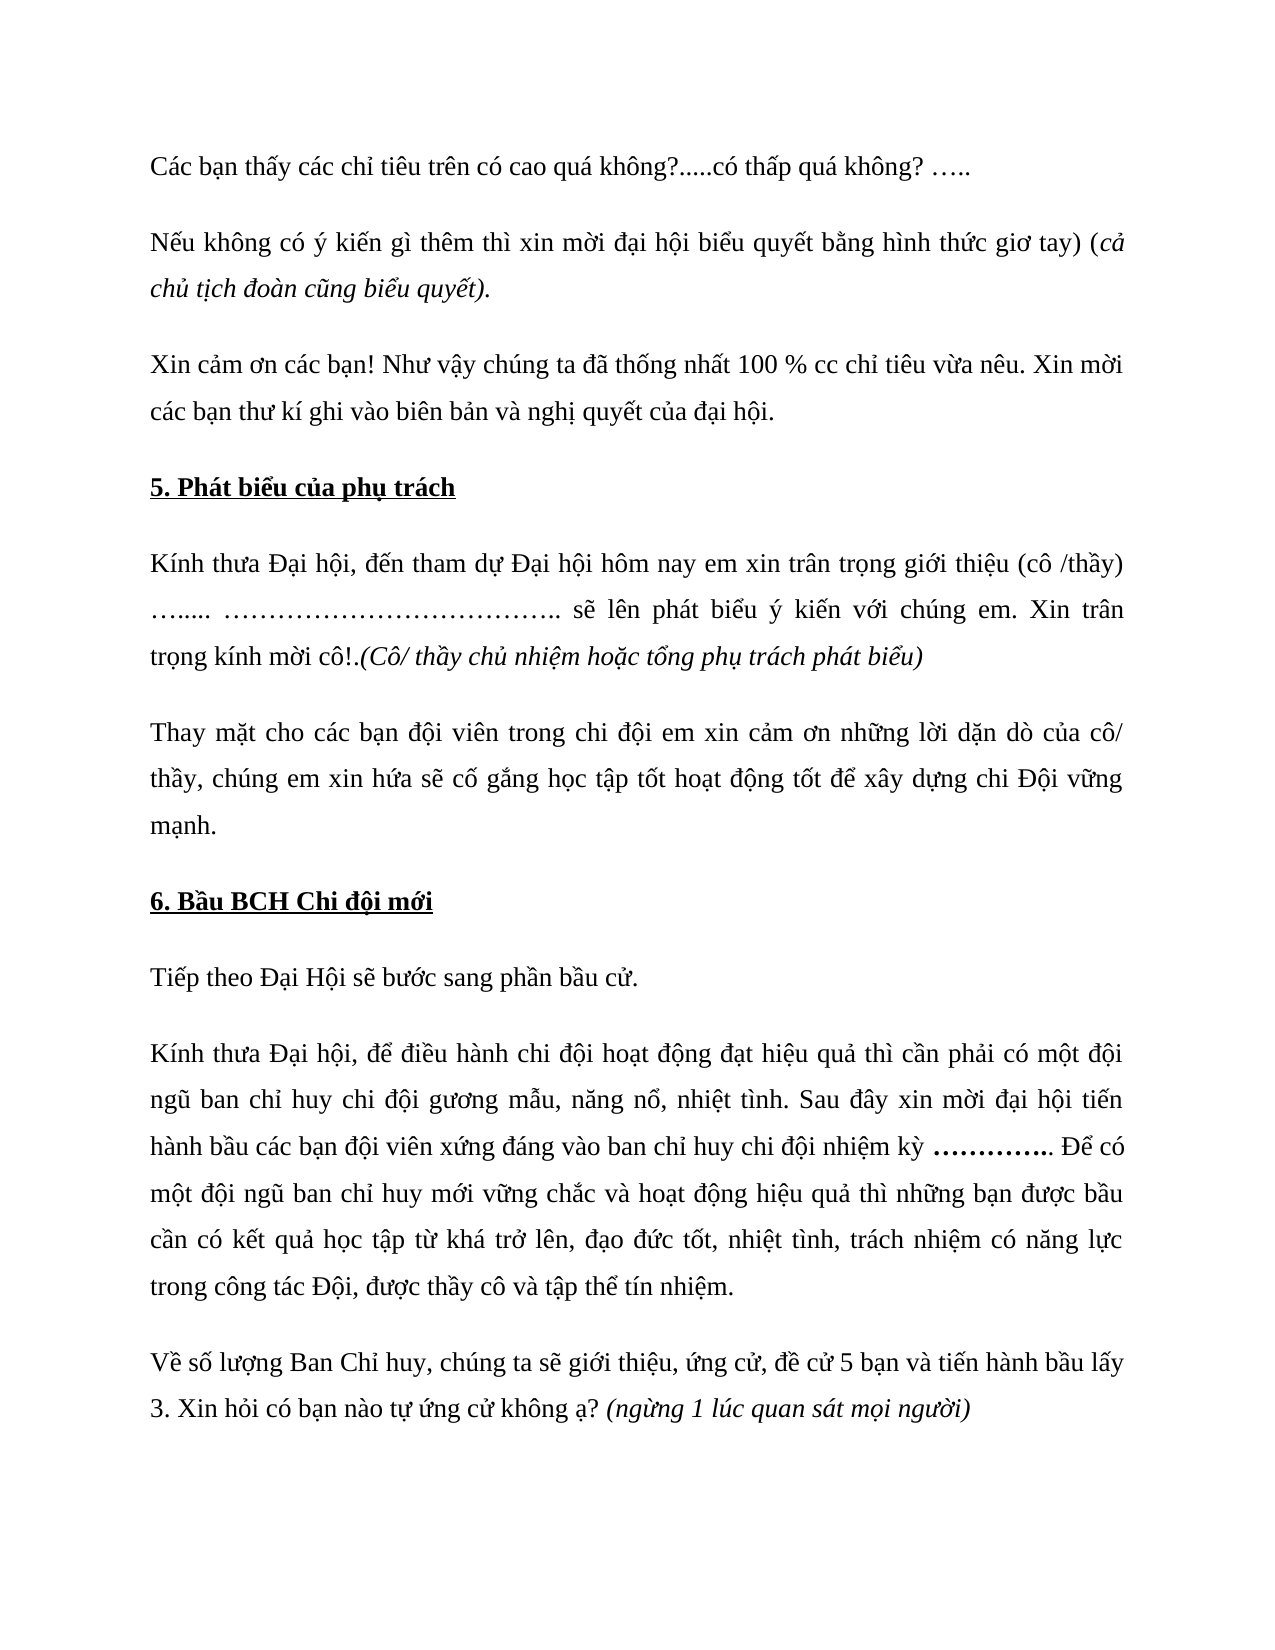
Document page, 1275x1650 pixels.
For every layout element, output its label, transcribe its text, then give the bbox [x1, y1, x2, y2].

text Tiếp theo Đại Hội sẽ bước sang phần bầu cử. [150, 961, 1125, 992]
text 6. Bầu BCH Chi đội mới [150, 885, 1125, 916]
text Nếu không có ý kiến gì thêm thì xin mời đại hội biểu quyết bằng hình thức giơ tay) (cả chủ tịch đoàn cũng biểu quyết). [150, 226, 1125, 304]
text Về số lượng Ban Chỉ huy, chúng ta sẽ giới thiệu, ứng cử, đề cử 5 bạn và tiến hành bầu lấy 3. Xin hỏi có bạn nào tự ứng cử không ạ? (ngừng 1 lúc quan sát mọi người) [150, 1346, 1125, 1424]
text Kính thưa Đại hội, đến tham dự Đại hội hôm nay em xin trân trọng giới thiệu (cô /thầy) …..... ……………………………….. sẽ lên phát biểu ý kiến với chúng em. Xin trân trọng kính mời cô!.(Cô/ thầy chủ nhiệm hoặc tổng phụ trách phát biểu) [150, 547, 1125, 671]
text Các bạn thấy các chỉ tiêu trên có cao quá không?.....có thấp quá không? ….. [150, 150, 1125, 181]
text Xin cảm ơn các bạn! Như vậy chúng ta đã thống nhất 100 % cc chỉ tiêu vừa nêu. Xin mời các bạn thư kí ghi vào biên bản và nghị quyết của đại hội. [150, 348, 1125, 426]
text Thay mặt cho các bạn đội viên trong chi đội em xin cảm ơn những lời dặn dò của cô/ thầy, chúng em xin hứa sẽ cố gắng học tập tốt hoạt động tốt để xây dựng chi Đội vững mạnh. [150, 716, 1125, 840]
text 5. Phát biểu của phụ trách [150, 471, 1125, 502]
text Kính thưa Đại hội, để điều hành chi đội hoạt động đạt hiệu quả thì cần phải có một đội ngũ ban chỉ huy chi đội gương mẫu, năng nổ, nhiệt tình. Sau đây xin mời đại hội tiến hành bầu các bạn đội viên xứng đáng vào ban chỉ huy chi đội nhiệm kỳ ………….. Để có một đội ngũ ban chỉ huy mới vững chắc và hoạt động hiệu quả thì những bạn được bầu cần có kết quả học tập từ khá trở lên, đạo đức tốt, nhiệt tình, trách nhiệm có năng lực trong công tác Đội, được thầy cô và tập thể tín nhiệm. [150, 1037, 1125, 1301]
